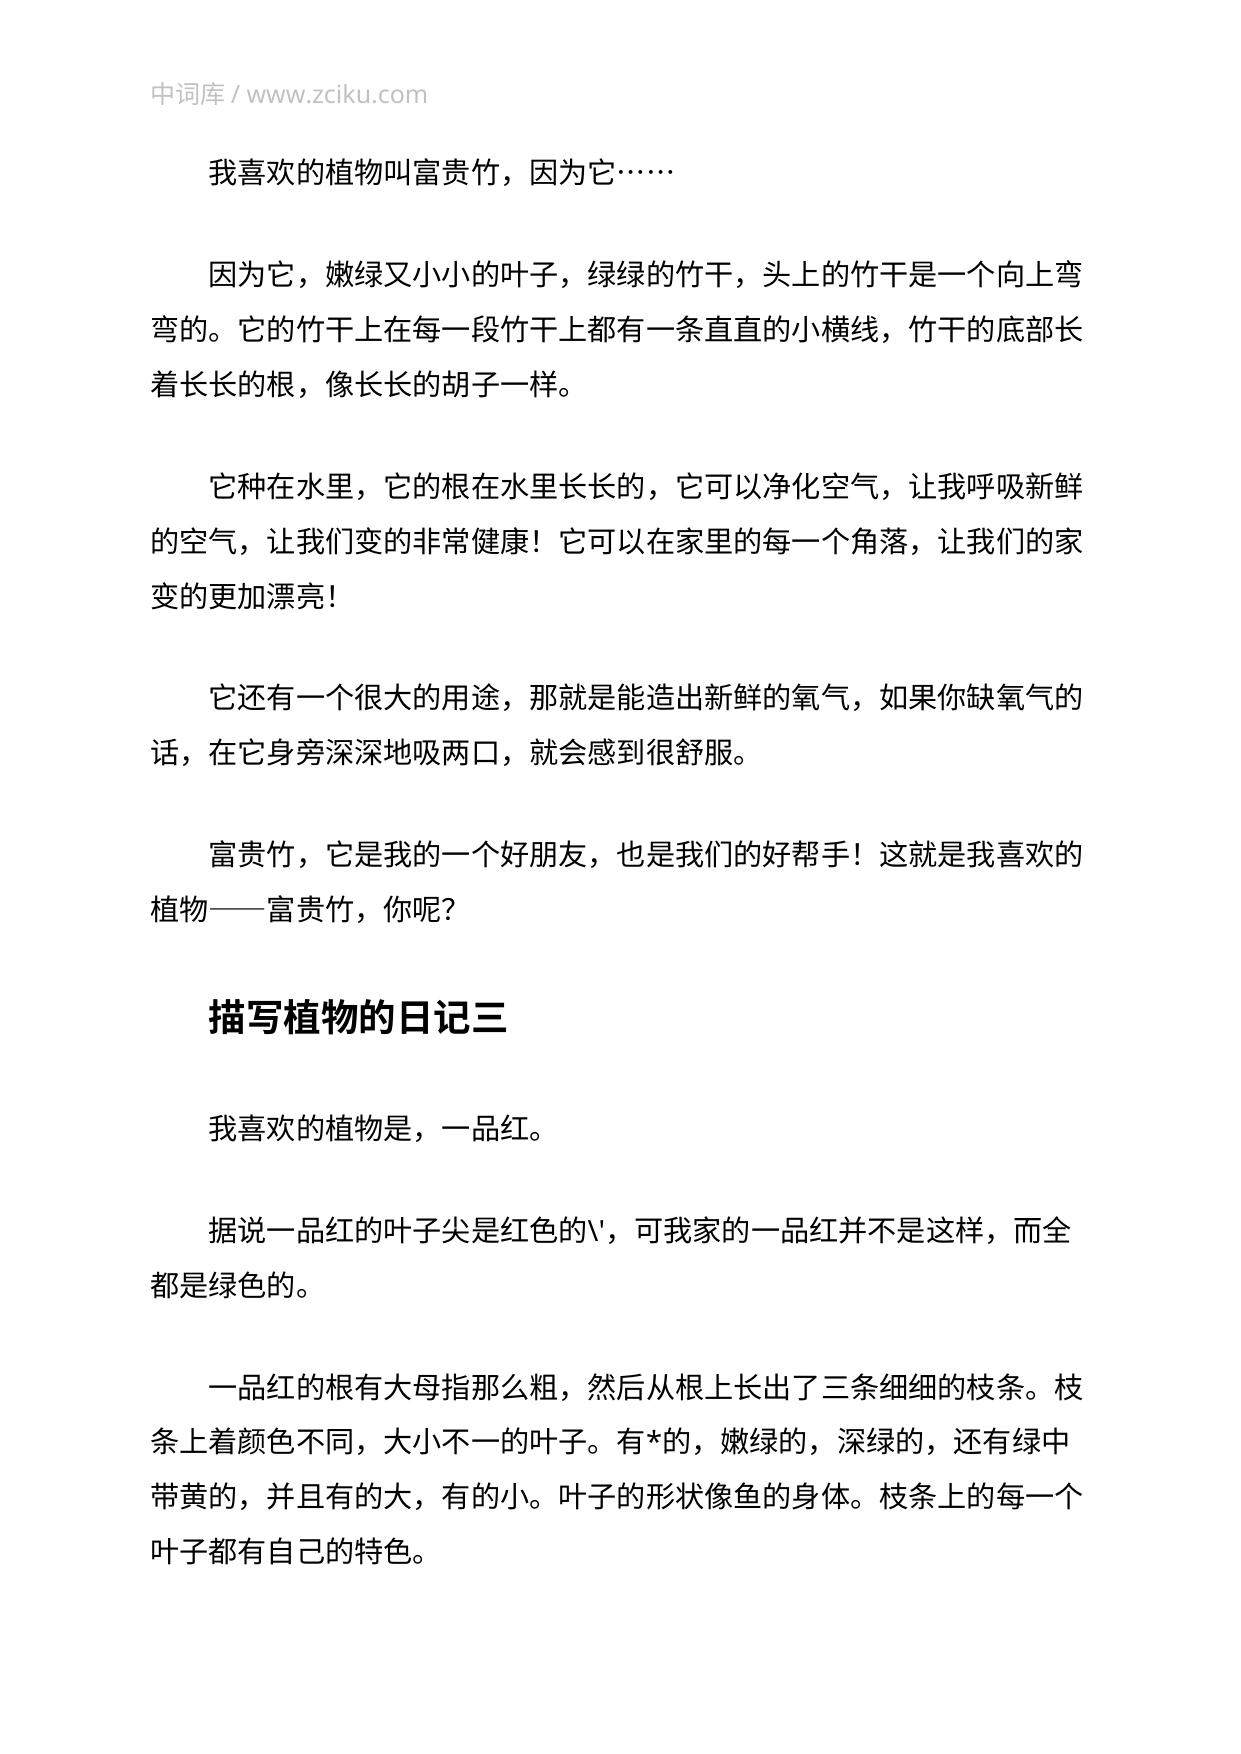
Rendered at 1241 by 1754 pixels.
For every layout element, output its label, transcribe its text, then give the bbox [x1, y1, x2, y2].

text 我喜欢的植物是，一品红。 [150, 1106, 1090, 1148]
text 一品红的根有大母指那么粗，然后从根上长出了三条细细的枝条。枝条上着颜色不同，大小不一的叶子。有*的，嫩绿的，深绿的，还有绿中带黄的，并且有的大，有的小。叶子的形状像鱼的身体。枝条上的每一个叶子都有自己的特色。 [150, 1364, 1090, 1571]
text 因为它，嫩绿又小小的叶子，绿绿的竹干，头上的竹干是一个向上弯弯的。它的竹干上在每一段竹干上都有一条直直的小横线，竹干的底部长着长长的根，像长长的胡子一样。 [150, 252, 1090, 404]
text 描写植物的日记三 [150, 988, 1090, 1042]
text 富贵竹，它是我的一个好朋友，也是我们的好帮手！这就是我喜欢的植物——富贵竹，你呢？ [150, 832, 1090, 929]
text 据说一品红的叶子尖是红色的\'，可我家的一品红并不是这样，而全都是绿色的。 [150, 1207, 1090, 1305]
text 它还有一个很大的用途，那就是能造出新鲜的氧气，如果你缺氧气的话，在它身旁深深地吸两口，就会感到很舒服。 [150, 675, 1090, 772]
text 它种在水里，它的根在水里长长的，它可以净化空气，让我呼吸新鲜的空气，让我们变的非常健康！它可以在家里的每一个角落，让我们的家变的更加漂亮！ [150, 463, 1090, 615]
text 我喜欢的植物叫富贵竹，因为它…… [150, 150, 1090, 192]
